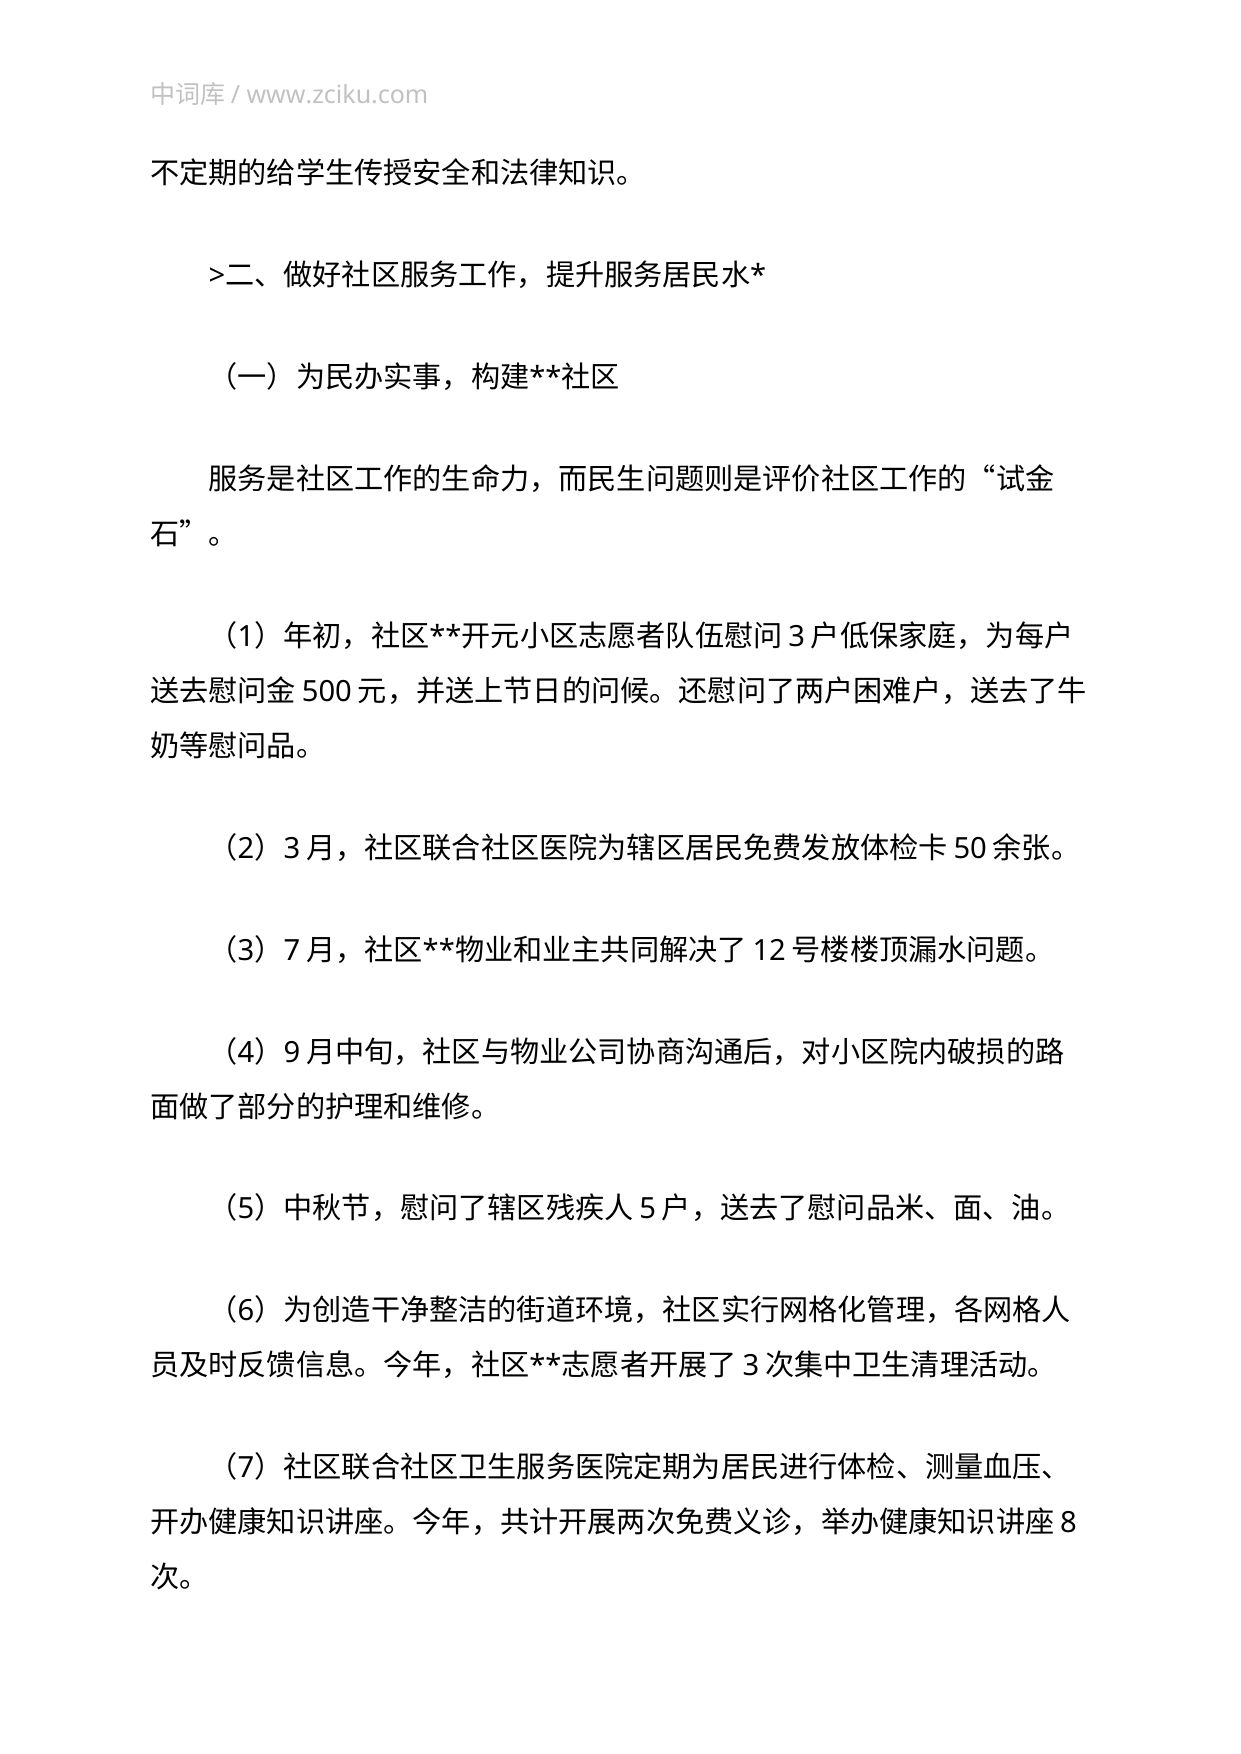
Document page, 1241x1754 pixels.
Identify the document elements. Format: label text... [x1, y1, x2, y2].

text （2）3月，社区联合社区医院为辖区居民免费发放体检卡50余张。 [150, 824, 1090, 867]
text （1）年初，社区**开元小区志愿者队伍慰问3户低保家庭，为每户送去慰问金500元，并送上节日的问候。还慰问了两户困难户，送去了牛奶等慰问品。 [150, 612, 1090, 765]
text （7）社区联合社区卫生服务医院定期为居民进行体检、测量血压、开办健康知识讲座。今年，共计开展两次免费义诊，举办健康知识讲座8次。 [150, 1444, 1090, 1596]
text （5）中秋节，慰问了辖区残疾人5户，送去了慰问品米、面、油。 [150, 1185, 1090, 1227]
text （3）7月，社区**物业和业主共同解决了12号楼楼顶漏水问题。 [150, 926, 1090, 968]
text 服务是社区工作的生命力，而民生问题则是评价社区工作的“试金石”。 [150, 456, 1090, 553]
text （一）为民办实事，构建**社区 [150, 354, 1090, 396]
text （6）为创造干净整洁的街道环境，社区实行网格化管理，各网格人员及时反馈信息。今年，社区**志愿者开展了3次集中卫生清理活动。 [150, 1287, 1090, 1384]
text >二、做好社区服务工作，提升服务居民水* [150, 252, 1090, 294]
text （4）9月中旬，社区与物业公司协商沟通后，对小区院内破损的路面做了部分的护理和维修。 [150, 1028, 1090, 1125]
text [150, 150, 1090, 192]
